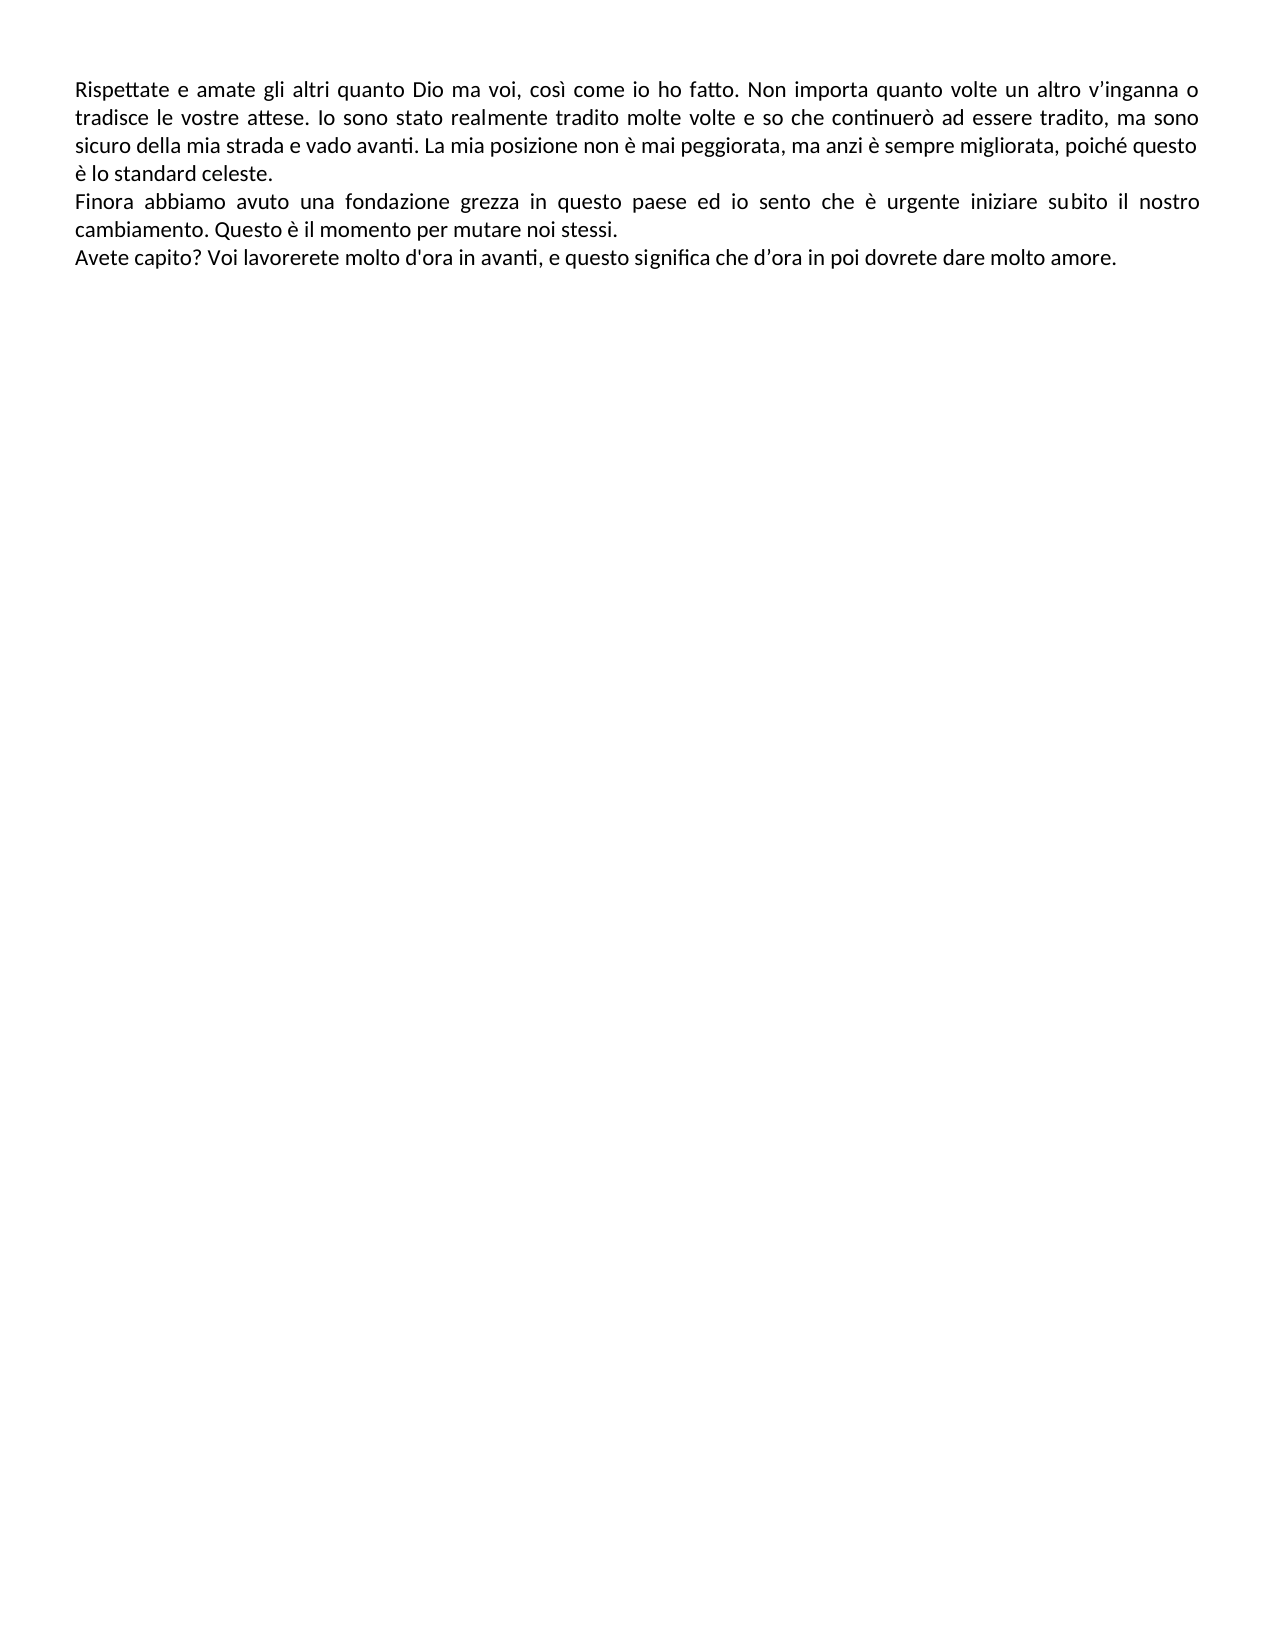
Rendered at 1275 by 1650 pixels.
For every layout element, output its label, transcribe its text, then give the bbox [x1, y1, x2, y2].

text Rispettate e amate gli altri quanto Dio ma voi, così come io ho fatto. Non importa quanto volte un altro v’inganna o tradisce le vostre attese. Io sono stato realmente tradito molte volte e so che continuerò ad essere tradito, ma sono sicuro della mia strada e vado avanti. La mia posizione non è mai peggiorata, ma anzi è sempre migliorata, poiché questo è lo standard celeste. [75, 75, 1200, 187]
text Avete capito? Voi lavorerete molto d'ora in avanti, e questo significa che d’ora in poi dovrete dare molto amore. [75, 243, 1200, 271]
text Finora abbiamo avuto una fondazione grezza in questo paese ed io sento che è urgente iniziare subito il nostro cambiamento. Questo è il momento per mutare noi stessi. [75, 187, 1200, 243]
